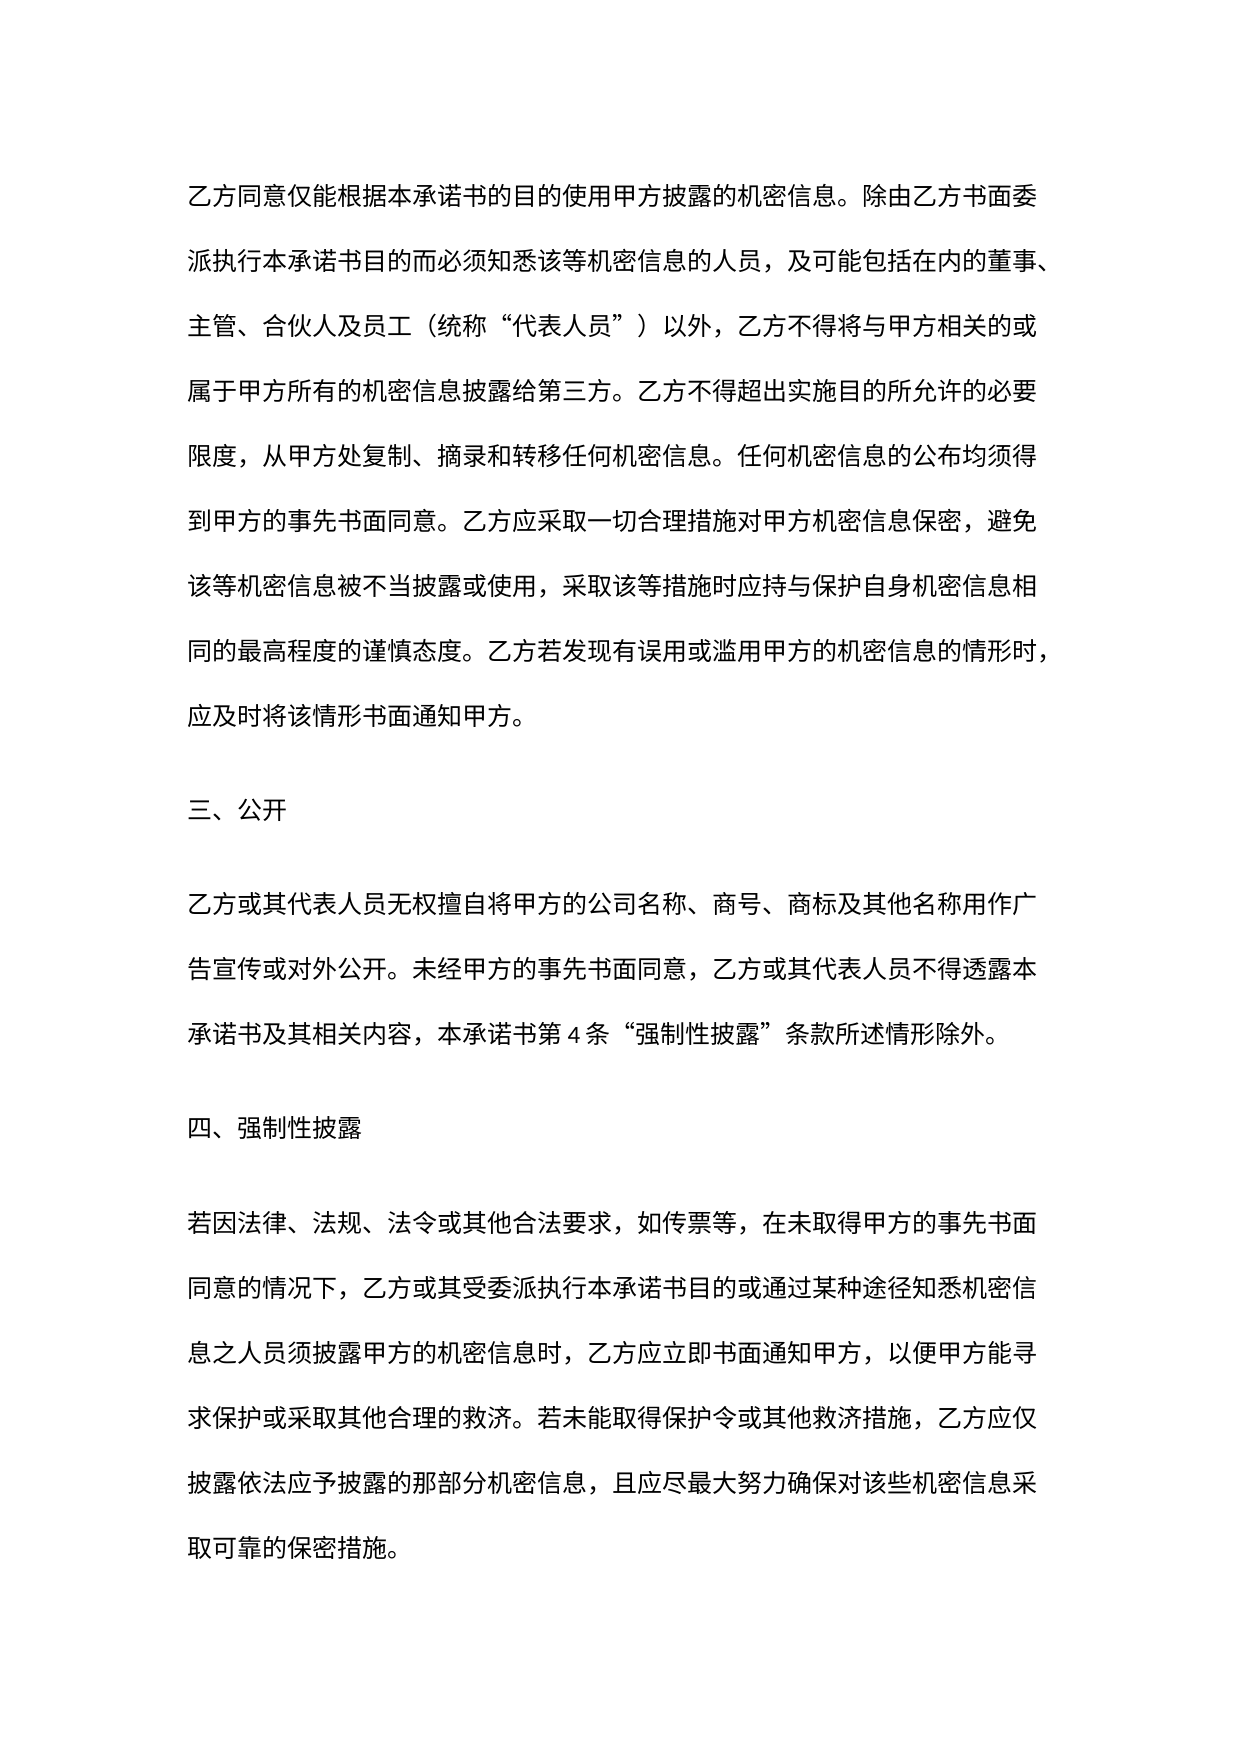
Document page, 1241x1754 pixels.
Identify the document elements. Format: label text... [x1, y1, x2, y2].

text 乙方同意仅能根据本承诺书的目的使用甲方披露的机密信息。除由乙方书面委派执行本承诺书目的而必须知悉该等机密信息的人员，及可能包括在内的董事、主管、合伙人及员工（统称“代表人员”）以外，乙方不得将与甲方相关的或属于甲方所有的机密信息披露给第三方。乙方不得超出实施目的所允许的必要限度，从甲方处复制、摘录和转移任何机密信息。任何机密信息的公布均须得到甲方的事先书面同意。乙方应采取一切合理措施对甲方机密信息保密，避免该等机密信息被不当披露或使用，采取该等措施时应持与保护自身机密信息相同的最高程度的谨慎态度。乙方若发现有误用或滥用甲方的机密信息的情形时，应及时将该情形书面通知甲方。 [187, 162, 1053, 747]
text 若因法律、法规、法令或其他合法要求，如传票等，在未取得甲方的事先书面同意的情况下，乙方或其受委派执行本承诺书目的或通过某种途径知悉机密信息之人员须披露甲方的机密信息时，乙方应立即书面通知甲方，以便甲方能寻求保护或采取其他合理的救济。若未能取得保护令或其他救济措施，乙方应仅披露依法应予披露的那部分机密信息，且应尽最大努力确保对该些机密信息采取可靠的保密措施。 [187, 1189, 1053, 1579]
text 三、公开 [187, 776, 1053, 841]
text 四、强制性披露 [187, 1094, 1053, 1159]
text 乙方或其代表人员无权擅自将甲方的公司名称、商号、商标及其他名称用作广告宣传或对外公开。未经甲方的事先书面同意，乙方或其代表人员不得透露本承诺书及其相关内容，本承诺书第4条“强制性披露”条款所述情形除外。 [187, 870, 1053, 1065]
